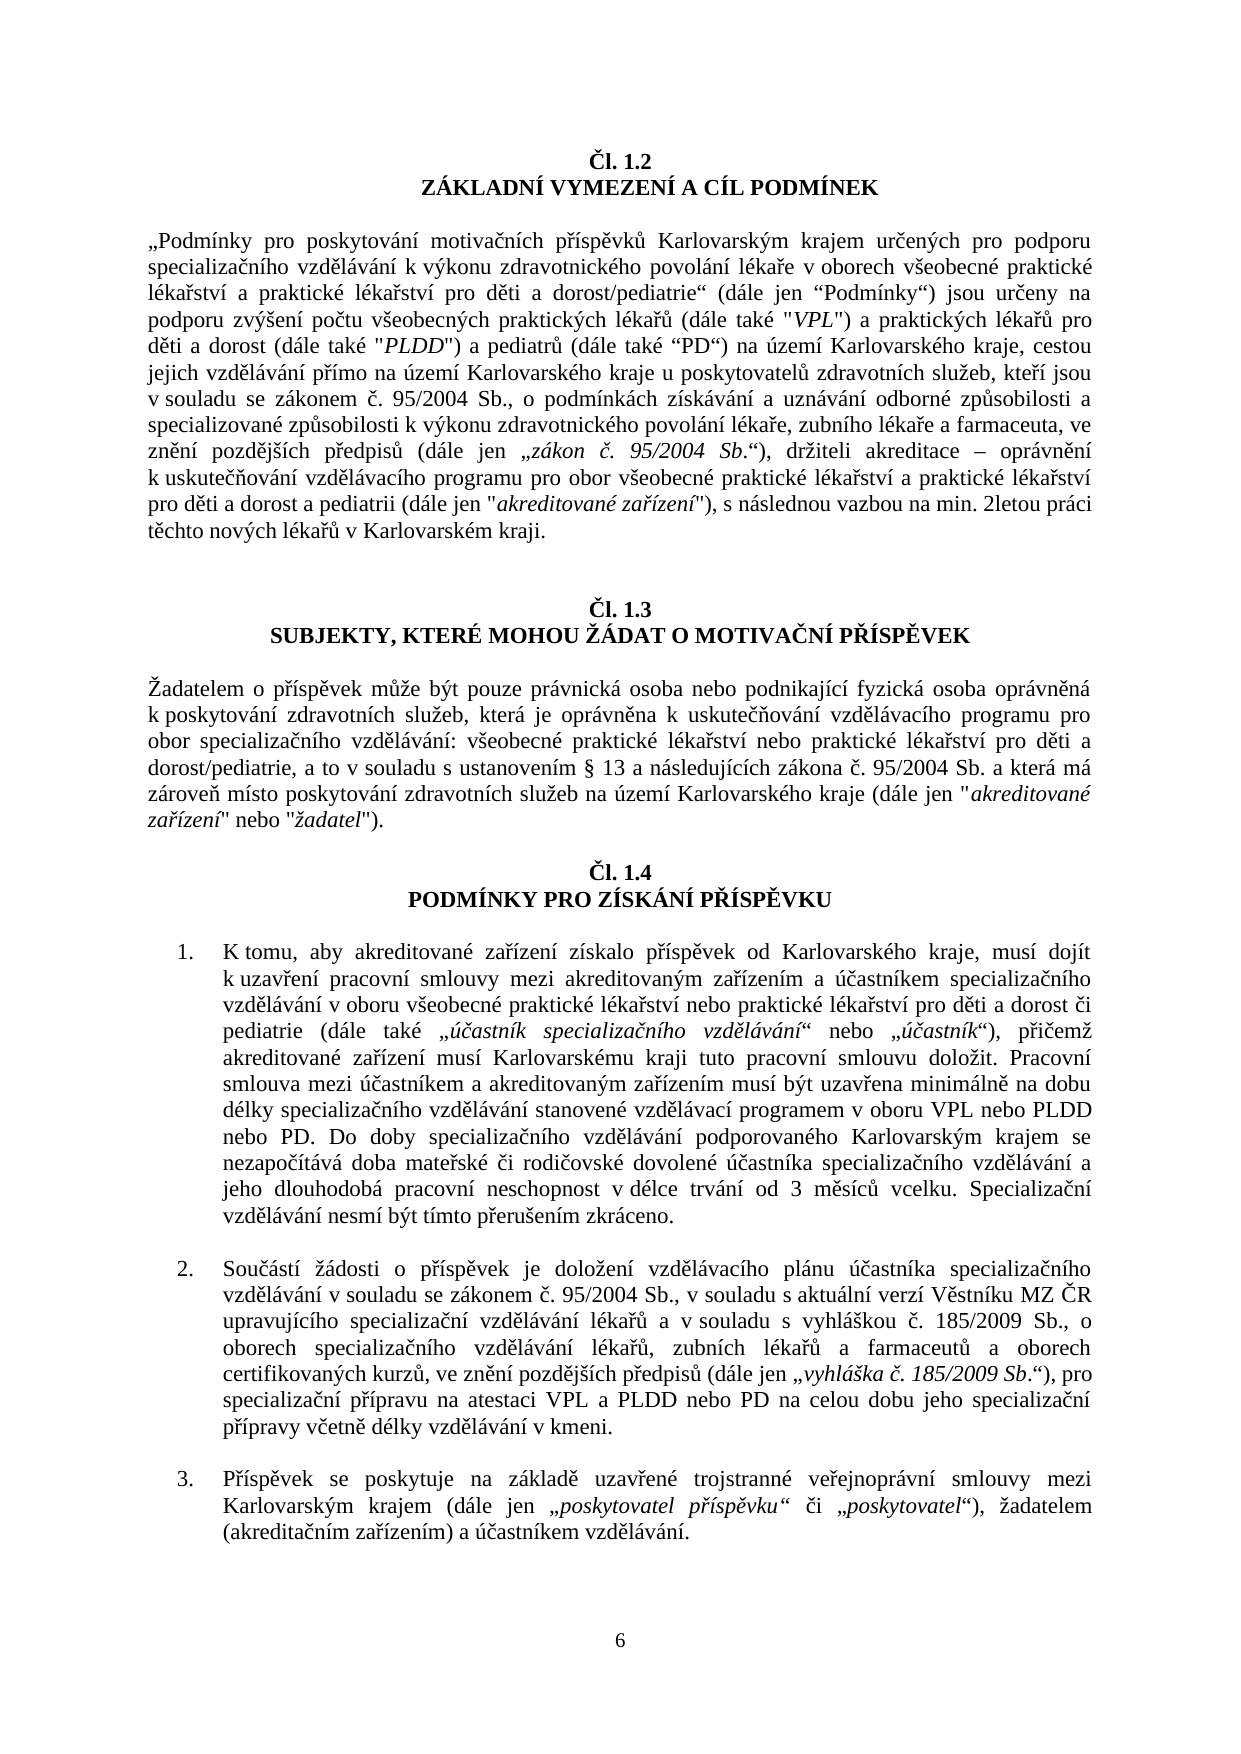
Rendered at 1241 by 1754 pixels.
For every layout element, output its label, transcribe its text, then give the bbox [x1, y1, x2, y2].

text ZÁKLADNÍ VYMEZENÍ A CÍL PODMÍNEK [207, 174, 1092, 200]
list Příspěvek se poskytuje na základě uzavřené trojstranné veřejnoprávní smlouvy mezi Karlovarským krajem (dále jen „poskytovatel příspěvku“ či „poskytovatel“), žadatelem (akreditačním zařízením) a účastníkem vzdělávání. [185, 1465, 1092, 1544]
text Čl. 1.4 [148, 859, 1092, 886]
text SUBJEKTY, KTERÉ MOHOU ŽÁDAT O MOTIVAČNÍ PŘÍSPĚVEK [148, 622, 1092, 648]
list Čl. 1.3 [148, 596, 1092, 622]
list Součástí žádosti o příspěvek je doložení vzdělávacího plánu účastníka specializačního vzdělávání v souladu se zákonem č. 95/2004 Sb., v souladu s aktuální verzí Věstníku MZ ČR upravujícího specializační vzdělávání lékařů a v souladu s vyhláškou č. 185/2009 Sb., o oborech specializačního vzdělávání lékařů, zubních lékařů a farmaceutů a oborech certifikovaných kurzů, ve znění pozdějších předpisů (dále jen „vyhláška č. 185/2009 Sb.“), pro specializační přípravu na atestaci VPL a PLDD nebo PD na celou dobu jeho specializační přípravy včetně délky vzdělávání v kmeni. [185, 1254, 1092, 1439]
text PODMÍNKY PRO ZÍSKÁNÍ PŘÍSPĚVKU [148, 886, 1092, 912]
list K tomu, aby akreditované zařízení získalo příspěvek od Karlovarského kraje, musí dojít k uzavření pracovní smlouvy mezi akreditovaným zařízením a účastníkem specializačního vzdělávání v oboru všeobecné praktické lékařství nebo praktické lékařství pro děti a dorost či pediatrie (dále také „účastník specializačního vzdělávání“ nebo „účastník“), přičemž akreditované zařízení musí Karlovarskému kraji tuto pracovní smlouvu doložit. Pracovní smlouva mezi účastníkem a akreditovaným zařízením musí být uzavřena minimálně na dobu délky specializačního vzdělávání stanovené vzdělávací programem v oboru VPL nebo PLDD nebo PD. Do doby specializačního vzdělávání podporovaného Karlovarským krajem se nezapočítává doba mateřské či rodičovské dovolené účastníka specializačního vzdělávání a jeho dlouhodobá pracovní neschopnost v délce trvání od 3 měsíců vcelku. Specializační vzdělávání nesmí být tímto přerušením zkráceno. [185, 938, 1092, 1228]
list „Podmínky pro poskytování motivačních příspěvků Karlovarským krajem určených pro podporu specializačního vzdělávání k výkonu zdravotnického povolání lékaře v oborech všeobecné praktické lékařství a praktické lékařství pro děti a dorost/pediatrie“ (dále jen “Podmínky“) jsou určeny na podporu zvýšení počtu všeobecných praktických lékařů (dále také "VPL") a praktických lékařů pro děti a dorost (dále také "PLDD") a pediatrů (dále také “PD“) na území Karlovarského kraje, cestou jejich vzdělávání přímo na území Karlovarského kraje u poskytovatelů zdravotních služeb, kteří jsou v souladu se zákonem č. 95/2004 Sb., o podmínkách získávání a uznávání odborné způsobilosti a specializované způsobilosti k výkonu zdravotnického povolání lékaře, zubního lékaře a farmaceuta, ve znění pozdějších předpisů (dále jen „zákon č. 95/2004 Sb.“), držiteli akreditace – oprávnění k uskutečňování vzdělávacího programu pro obor všeobecné praktické lékařství a praktické lékařství pro děti a dorost a pediatrii (dále jen "akreditované zařízení"), s následnou vazbou na min. 2letou práci těchto nových lékařů v Karlovarském kraji. [148, 227, 1092, 543]
text Čl. 1.2 [148, 148, 1092, 174]
text Žadatelem o příspěvek může být pouze právnická osoba nebo podnikající fyzická osoba oprávněná k poskytování zdravotních služeb, která je oprávněna k uskutečňování vzdělávacího programu pro obor specializačního vzdělávání: všeobecné praktické lékařství nebo praktické lékařství pro děti a dorost/pediatrie, a to v souladu s ustanovením § 13 a následujících zákona č. 95/2004 Sb. a která má zároveň místo poskytování zdravotních služeb na území Karlovarského kraje (dále jen "akreditované zařízení" nebo "žadatel"). [148, 675, 1092, 833]
